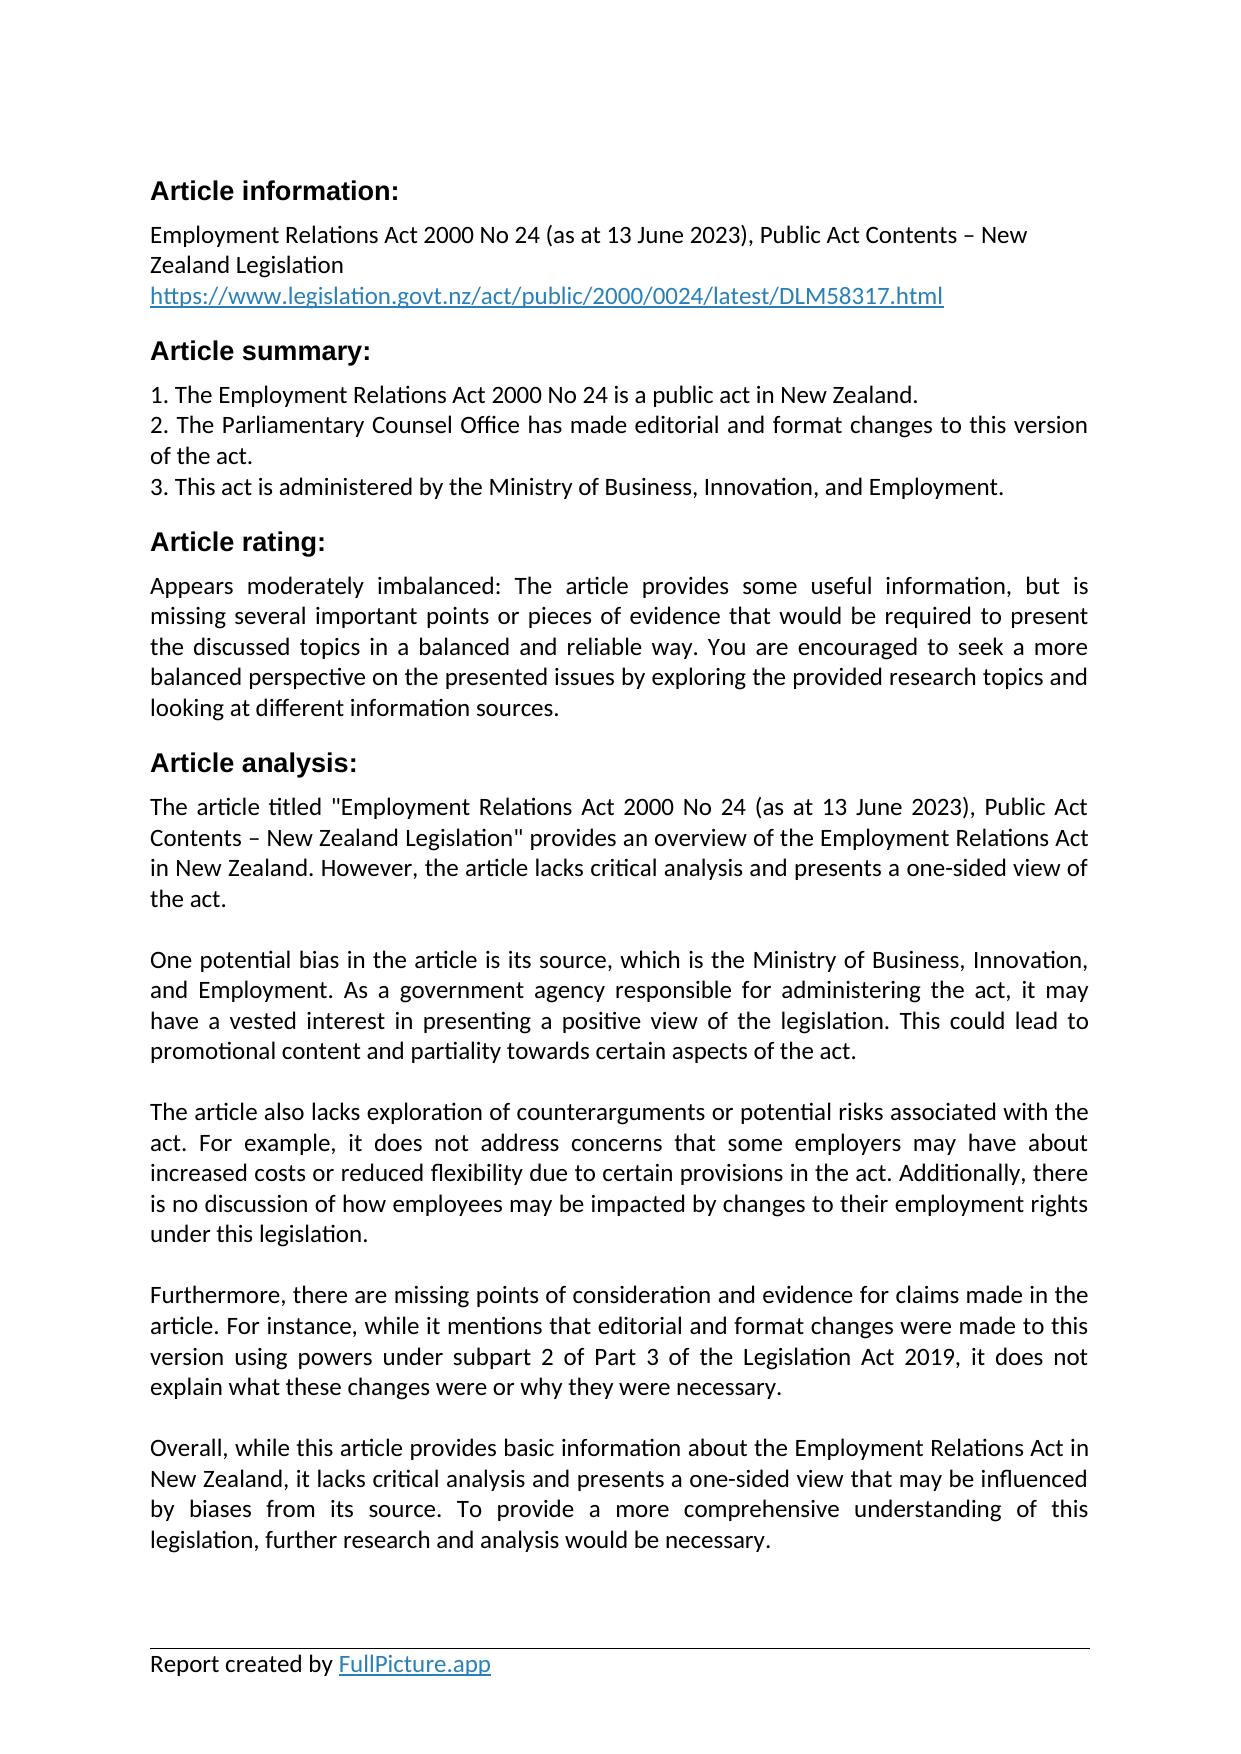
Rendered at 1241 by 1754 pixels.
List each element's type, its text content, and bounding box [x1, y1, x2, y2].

text 1. The Employment Relations Act 2000 No 24 is a public act in New Zealand. [150, 379, 1090, 409]
subtitle Article summary: [150, 335, 1090, 367]
text The article also lacks exploration of counterarguments or potential risks associated with the act. For example, it does not address concerns that some employers may have about increased costs or reduced flexibility due to certain provisions in the act. Additionally, there is no discussion of how employees may be impacted by changes to their employment rights under this legislation. [150, 1096, 1090, 1249]
subtitle Article information: [150, 175, 1090, 206]
subtitle Article rating: [150, 526, 1090, 557]
text Employment Relations Act 2000 No 24 (as at 13 June 2023), Public Act Contents – New Zealand Legislationhttps://www.legislation.govt.nz/act/public/2000/0024/latest/DLM58317.html [150, 219, 1090, 310]
text One potential bias in the article is its source, which is the Ministry of Business, Innovation, and Employment. As a government agency responsible for administering the act, it may have a vested interest in presenting a positive view of the legislation. This could lead to promotional content and partiality towards certain aspects of the act. [150, 944, 1090, 1066]
text Furthermore, there are missing points of consideration and evidence for claims made in the article. For instance, while it mentions that editorial and format changes were made to this version using powers under subpart 2 of Part 3 of the Legislation Act 2019, it does not explain what these changes were or why they were necessary. [150, 1279, 1090, 1402]
text Overall, while this article provides basic information about the Employment Relations Act in New Zealand, it lacks critical analysis and presents a one-sided view that may be influenced by biases from its source. To provide a more comprehensive understanding of this legislation, further research and analysis would be necessary. [150, 1432, 1090, 1554]
text Appears moderately imbalanced: The article provides some useful information, but is missing several important points or pieces of evidence that would be required to present the discussed topics in a balanced and reliable way. You are encouraged to seek a more balanced perspective on the presented issues by exploring the provided research topics and looking at different information sources. [150, 570, 1090, 722]
text The article titled "Employment Relations Act 2000 No 24 (as at 13 June 2023), Public Act Contents – New Zealand Legislation" provides an overview of the Employment Relations Act in New Zealand. However, the article lacks critical analysis and presents a one-sided view of the act. [150, 791, 1090, 913]
subtitle Article analysis: [150, 747, 1090, 779]
text 2. The Parliamentary Counsel Office has made editorial and format changes to this version of the act. [150, 409, 1090, 471]
text 3. This act is administered by the Ministry of Business, Innovation, and Employment. [150, 471, 1090, 501]
